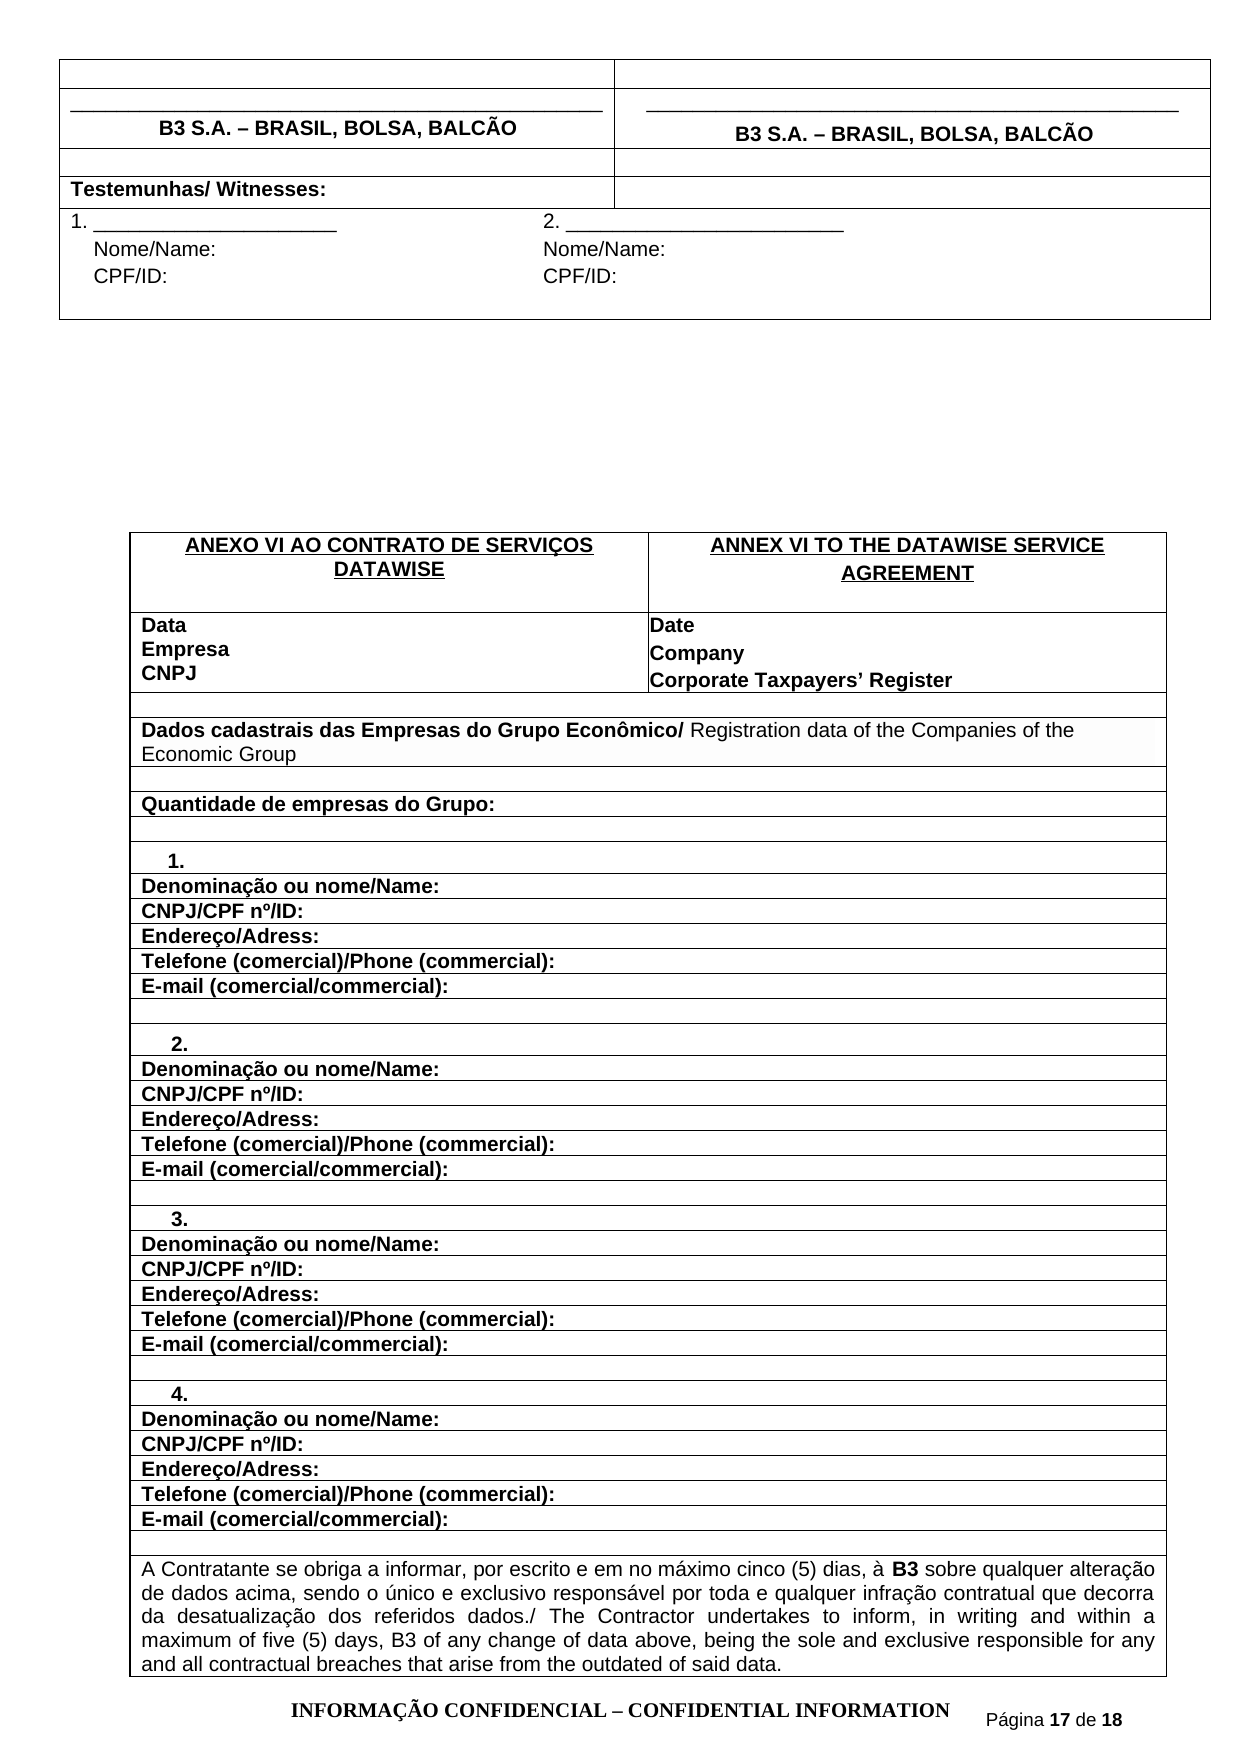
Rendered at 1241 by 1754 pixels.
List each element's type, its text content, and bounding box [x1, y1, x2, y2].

table_cell Quantidade de empresas do Grupo: [131, 792, 1166, 816]
table_cell [615, 149, 1210, 176]
table_cell 2. [131, 1024, 1166, 1055]
table_header ANEXO VI AO CONTRATO DE SERVIÇOS DATAWISE [131, 533, 648, 612]
table_cell Endereço/Adress: [131, 924, 1166, 948]
table_cell [131, 767, 1166, 791]
table_cell [131, 1356, 1166, 1380]
table_cell 1. [131, 842, 1166, 873]
table_cell Testemunhas/ Witnesses: [60, 177, 614, 208]
table_cell [615, 60, 1210, 88]
table_cell Endereço/Adress: [131, 1106, 1166, 1130]
table_cell Telefone (comercial)/Phone (commercial): [131, 1306, 1166, 1330]
table_cell Endereço/Adress: [131, 1456, 1166, 1480]
table_cell Data Empresa CNPJ [131, 613, 648, 692]
table_cell Telefone (comercial)/Phone (commercial): [131, 1131, 1166, 1155]
table_cell CNPJ/CPF nº/ID: [131, 899, 1166, 923]
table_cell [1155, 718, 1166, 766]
table_cell Denominação ou nome/Name: [131, 1406, 1166, 1430]
table_cell [131, 1531, 1166, 1555]
table_cell Telefone (comercial)/Phone (commercial): [131, 1481, 1166, 1505]
table_cell E-mail (comercial/commercial): [131, 974, 1166, 998]
table_cell 4. [131, 1381, 1166, 1405]
table_cell [60, 149, 614, 176]
table_cell ______________________________________________ B3 S.A. – BRASIL, BOLSA, BALCÃO [615, 89, 1210, 147]
table_cell [131, 999, 1166, 1023]
table_cell CNPJ/CPF nº/ID: [131, 1081, 1166, 1105]
table_cell Endereço/Adress: [131, 1281, 1166, 1305]
table_cell [131, 1181, 1166, 1205]
table_cell Denominação ou nome/Name: [131, 874, 1166, 898]
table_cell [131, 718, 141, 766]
table_cell E-mail (comercial/commercial): [131, 1331, 1166, 1355]
table_cell [131, 817, 1166, 841]
table_cell CNPJ/CPF nº/ID: [131, 1431, 1166, 1455]
table_cell 1. _____________________ 2. ________________________ Nome/Name: Nome/Name: CPF/ID: CPF/ID: [60, 209, 1210, 319]
table_cell [131, 693, 1166, 717]
table_cell [615, 177, 1210, 208]
table_cell 3. [131, 1206, 1166, 1230]
table_cell Date Company Corporate Taxpayers’ Register [649, 613, 1166, 692]
table_cell Telefone (comercial)/Phone (commercial): [131, 949, 1166, 973]
table_header ANNEX VI TO THE DATAWISE SERVICE AGREEMENT [649, 533, 1166, 612]
table_cell CNPJ/CPF nº/ID: [131, 1256, 1166, 1280]
table_cell A Contratante se obriga a informar, por escrito e em no máximo cinco (5) dias, à B3 sobre qualquer alteração de dados acima, sendo o único e exclusivo responsável por toda e qualquer infração contratual que decorra da desatualização dos referidos dados./ The Contractor undertakes to inform, in writing and within a maximum of five (5) days, B3 of any change of data above, being the sole and exclusive responsible for any and all contractual breaches that arise from the outdated of said data. [131, 1556, 1166, 1676]
table_cell ______________________________________________ B3 S.A. – BRASIL, BOLSA, BALCÃO [60, 89, 614, 147]
table_cell Denominação ou nome/Name: [131, 1056, 1166, 1080]
table_cell E-mail (comercial/commercial): [131, 1156, 1166, 1180]
table_cell Denominação ou nome/Name: [131, 1231, 1166, 1255]
table_cell E-mail (comercial/commercial): [131, 1506, 1166, 1530]
table_cell [60, 60, 614, 88]
